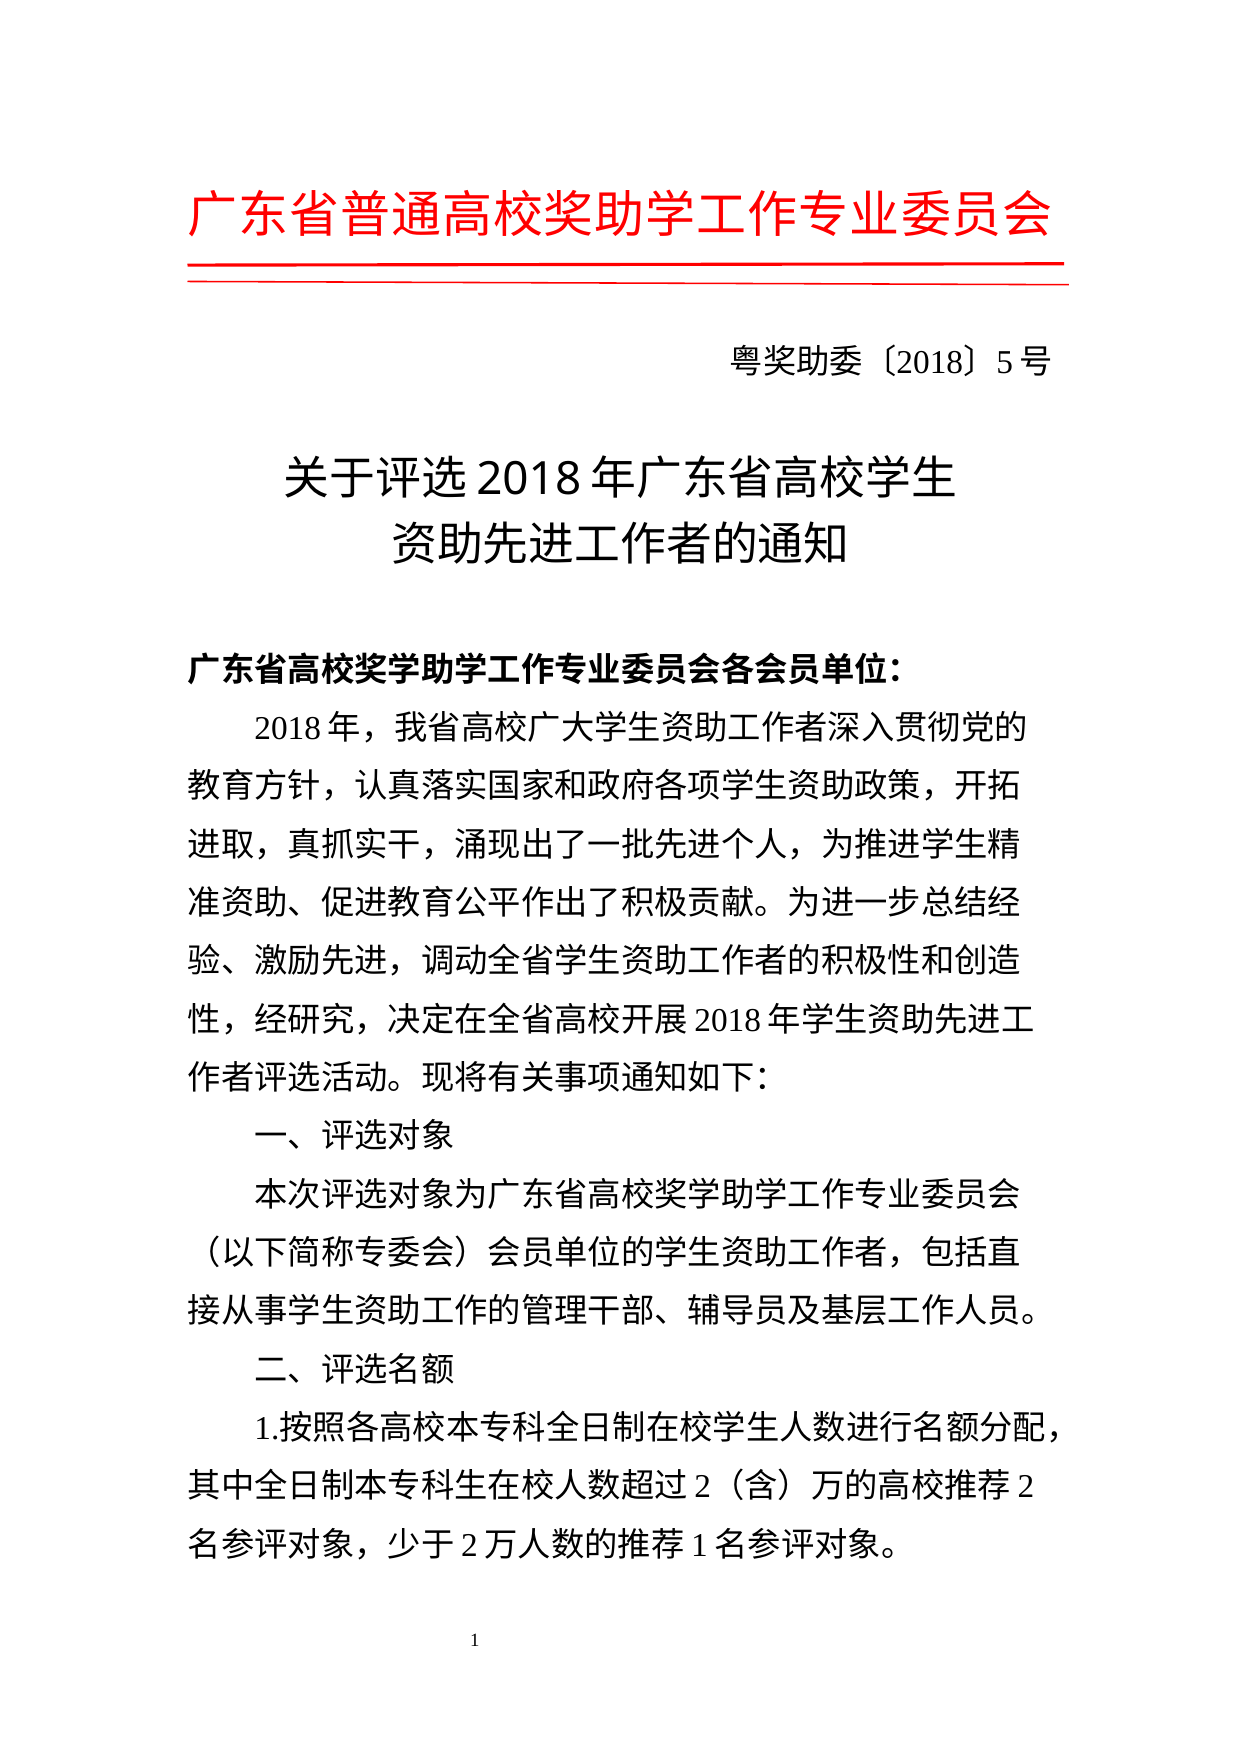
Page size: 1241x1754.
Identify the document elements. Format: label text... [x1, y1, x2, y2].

text 广东省高校奖学助学工作专业委员会各会员单位： [187, 632, 1053, 691]
list 一、评选对象 [187, 1099, 1053, 1157]
text 广东省普通高校奖助学工作专业委员会 [187, 162, 1053, 259]
text 关于评选2018年广东省高校学生 [187, 441, 1053, 508]
text 2018年，我省高校广大学生资助工作者深入贯彻党的教育方针，认真落实国家和政府各项学生资助政策，开拓进取，真抓实干，涌现出了一批先进个人，为推进学生精准资助、促进教育公平作出了积极贡献。为进一步总结经验、激励先进，调动全省学生资助工作者的积极性和创造性，经研究，决定在全省高校开展2018年学生资助先进工作者评选活动。现将有关事项通知如下： [187, 691, 1053, 1099]
list 二、评选名额 [187, 1332, 1053, 1391]
list 本次评选对象为广东省高校奖学助学工作专业委员会（以下简称专委会）会员单位的学生资助工作者，包括直接从事学生资助工作的管理干部、辅导员及基层工作人员。 [187, 1157, 1053, 1332]
text 粤奖助委〔2018〕5号 [187, 324, 1053, 383]
text 1.按照各高校本专科全日制在校学生人数进行名额分配，其中全日制本专科生在校人数超过2（含）万的高校推荐2名参评对象，少于2万人数的推荐1名参评对象。 [187, 1391, 1053, 1566]
text 资助先进工作者的通知 [187, 508, 1053, 574]
